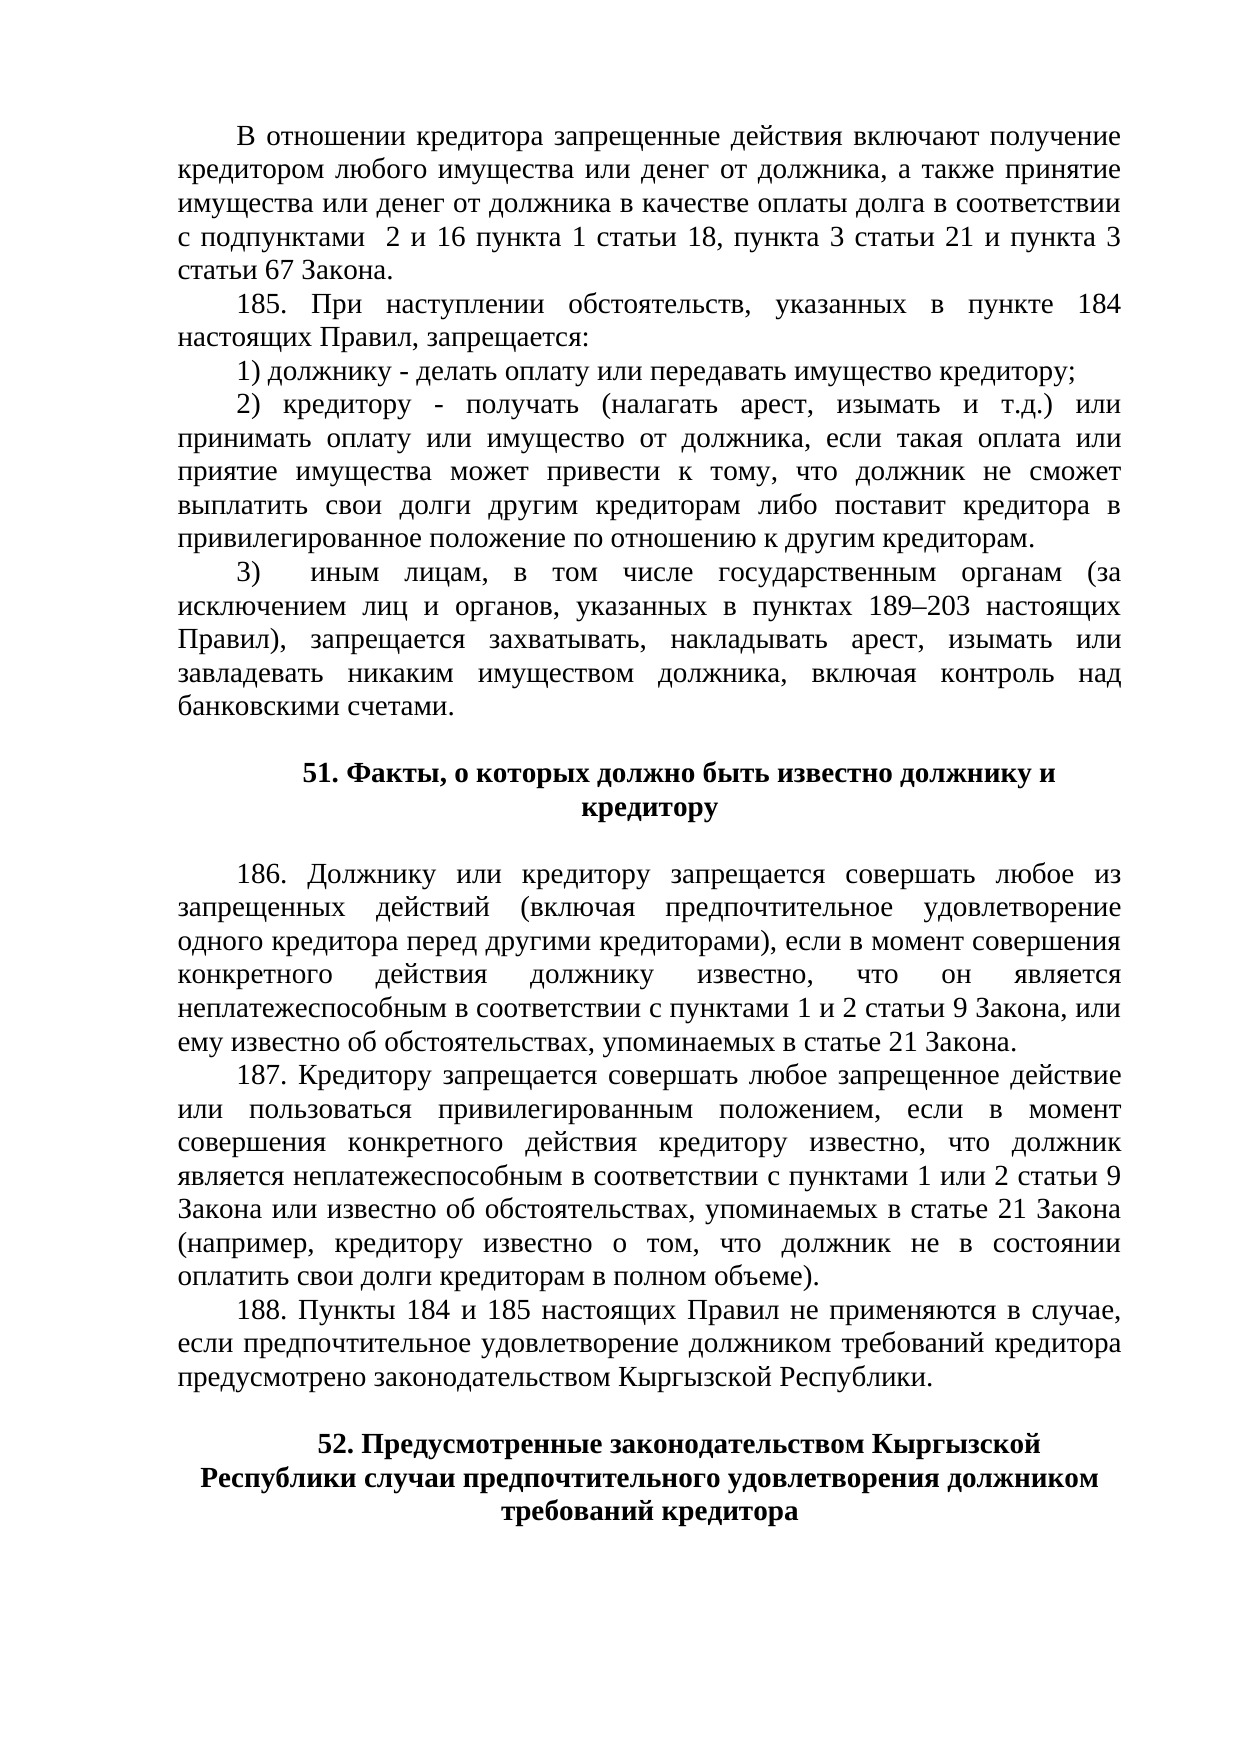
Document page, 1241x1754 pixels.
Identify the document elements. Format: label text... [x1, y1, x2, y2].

text 185. При наступлении обстоятельств, указанных в пункте 184 настоящих Правил, запрещается: [177, 286, 1122, 353]
text 2) кредитору - получать (налагать арест, изымать и т.д.) или принимать оплату или имущество от должника, если такая оплата или приятие имущества может привести к тому, что должник не сможет выплатить свои долги другим кредиторам либо поставит кредитора в привилегированное положение по отношению к другим кредиторам. [177, 386, 1122, 554]
text 186. Должнику или кредитору запрещается совершать любое из запрещенных действий (включая предпочтительное удовлетворение одного кредитора перед другими кредиторами), если в момент совершения конкретного действия должнику известно, что он является неплатежеспособным в соответствии с пунктами 1 и 2 статьи 9 Закона, или ему известно об обстоятельствах, упоминаемых в статье 21 Закона. [177, 856, 1122, 1057]
text В отношении кредитора запрещенные действия включают получение кредитором любого имущества или денег от должника, а также принятие имущества или денег от должника в качестве оплаты долга в соответствии с подпунктами 2 и 16 пункта 1 статьи 18, пункта 3 статьи 21 и пункта 3 статьи 67 Закона. [177, 118, 1122, 286]
text 52. Предусмотренные законодательством Кыргызской Республики случаи предпочтительного удовлетворения должником требований кредитора [177, 1426, 1122, 1527]
text 187. Кредитору запрещается совершать любое запрещенное действие или пользоваться привилегированным положением, если в момент совершения конкретного действия кредитору известно, что должник является неплатежеспособным в соответствии с пунктами 1 или 2 статьи 9 Закона или известно об обстоятельствах, упоминаемых в статье 21 Закона (например, кредитору известно о том, что должник не в состоянии оплатить свои долги кредиторам в полном объеме). [177, 1057, 1122, 1292]
text 188. Пункты 184 и 185 настоящих Правил не применяются в случае, если предпочтительное удовлетворение должником требований кредитора предусмотрено законодательством Кыргызской Республики. [177, 1292, 1122, 1393]
text 1) должнику - делать оплату или передавать имущество кредитору; [177, 353, 1122, 386]
text 3) иным лицам, в том числе государственным органам (за исключением лиц и органов, указанных в пунктах 189–203 настоящих Правил), запрещается захватывать, накладывать арест, изымать или завладевать никаким имуществом должника, включая контроль над банковскими счетами. [177, 554, 1122, 722]
text 51. Факты, о которых должно быть известно должнику и кредитору [177, 755, 1122, 822]
